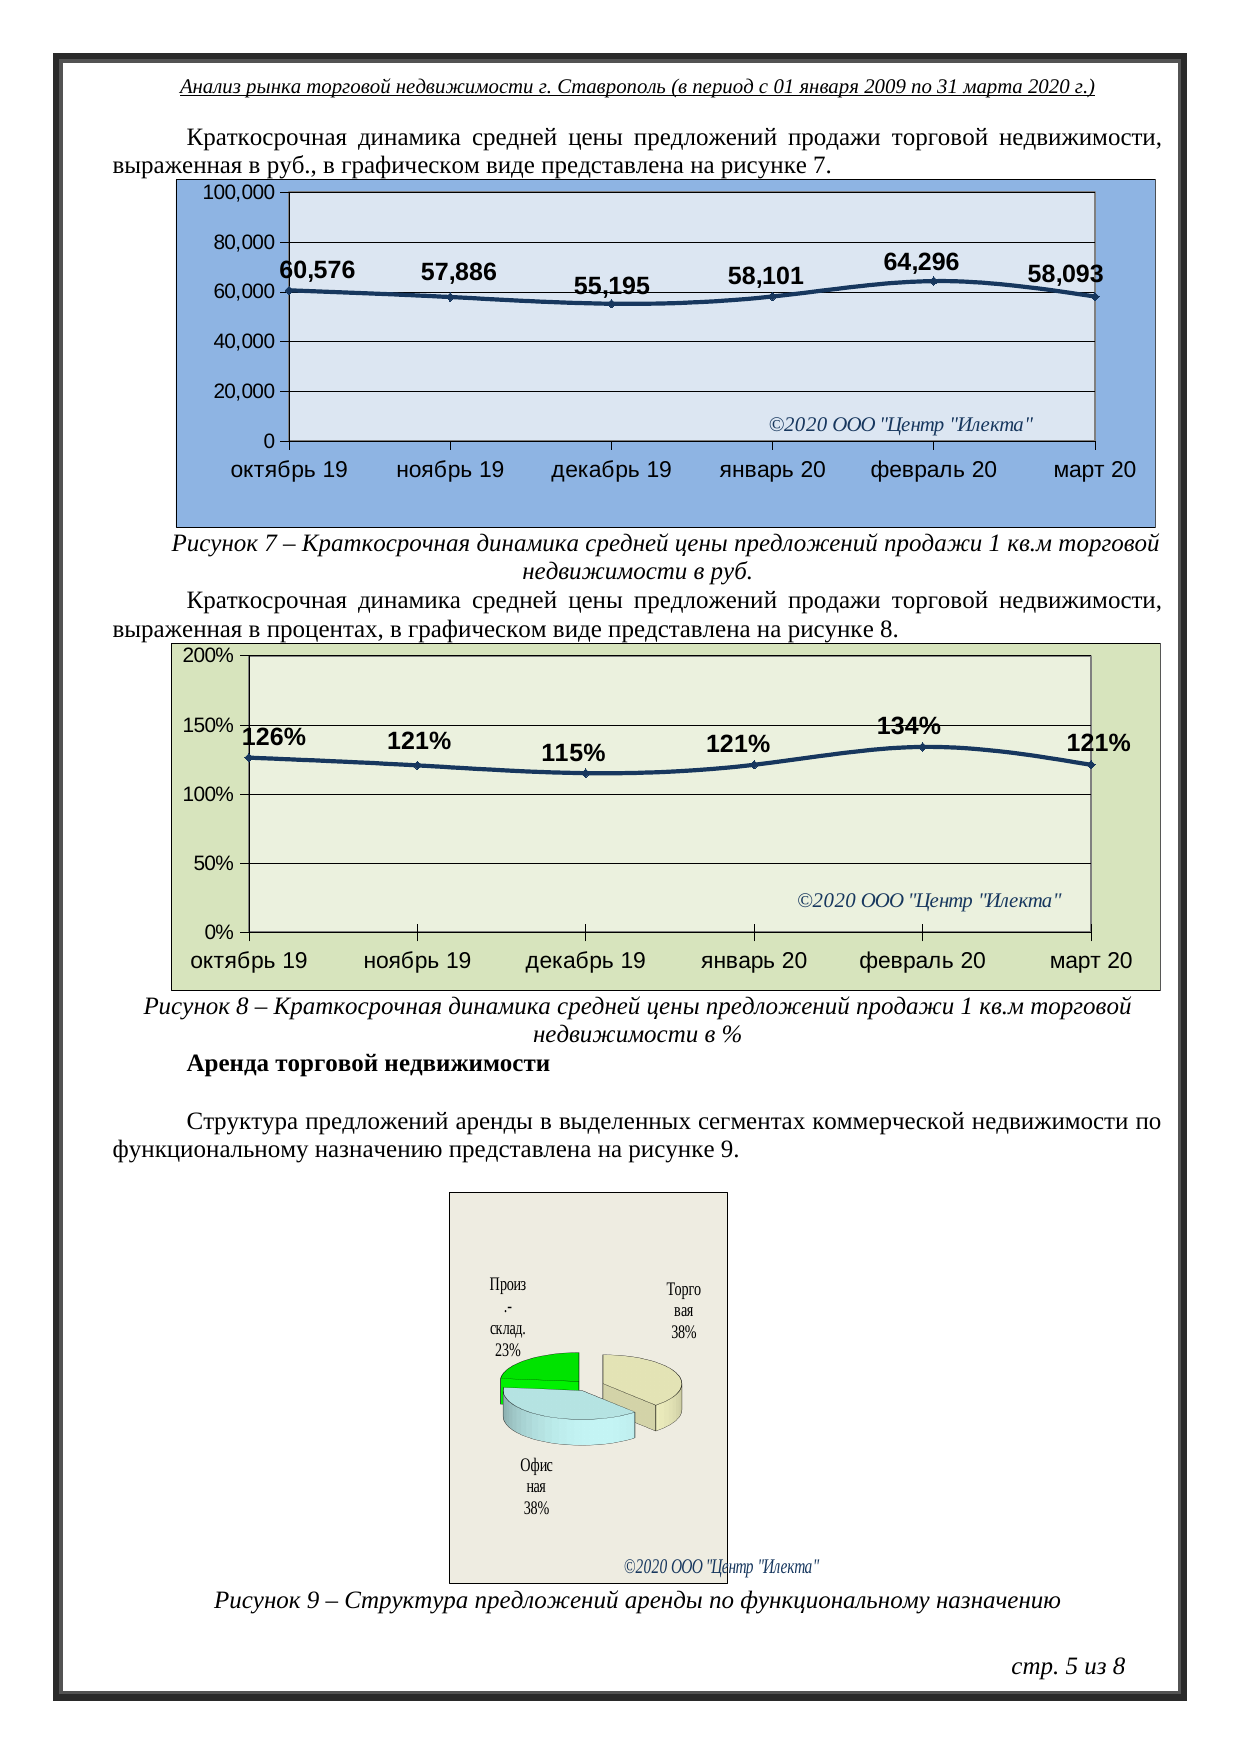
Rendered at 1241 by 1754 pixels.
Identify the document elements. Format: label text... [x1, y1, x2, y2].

text Краткосрочная динамика средней цены предложений продажи торговой недвижимости, выраженная в руб., в графическом виде представлена на рисунке 7. [112, 122, 1162, 179]
text Структура предложений аренды в выделенных сегментах коммерческой недвижимости по функциональному назначению представлена на рисунке 9. [112, 1106, 1162, 1163]
text Рисунок 9 – Структура предложений аренды по функциональному назначению [112, 1585, 1162, 1614]
text Аренда торговой недвижимости [112, 1048, 1162, 1077]
text Рисунок 8 – Краткосрочная динамика средней цены предложений продажи 1 кв.м торговой недвижимости в % [112, 991, 1162, 1048]
text Рисунок 7 – Краткосрочная динамика средней цены предложений продажи 1 кв.м торговой недвижимости в руб. [112, 528, 1162, 585]
text Краткосрочная динамика средней цены предложений продажи торговой недвижимости, выраженная в процентах, в графическом виде представлена на рисунке 8. [112, 585, 1162, 643]
